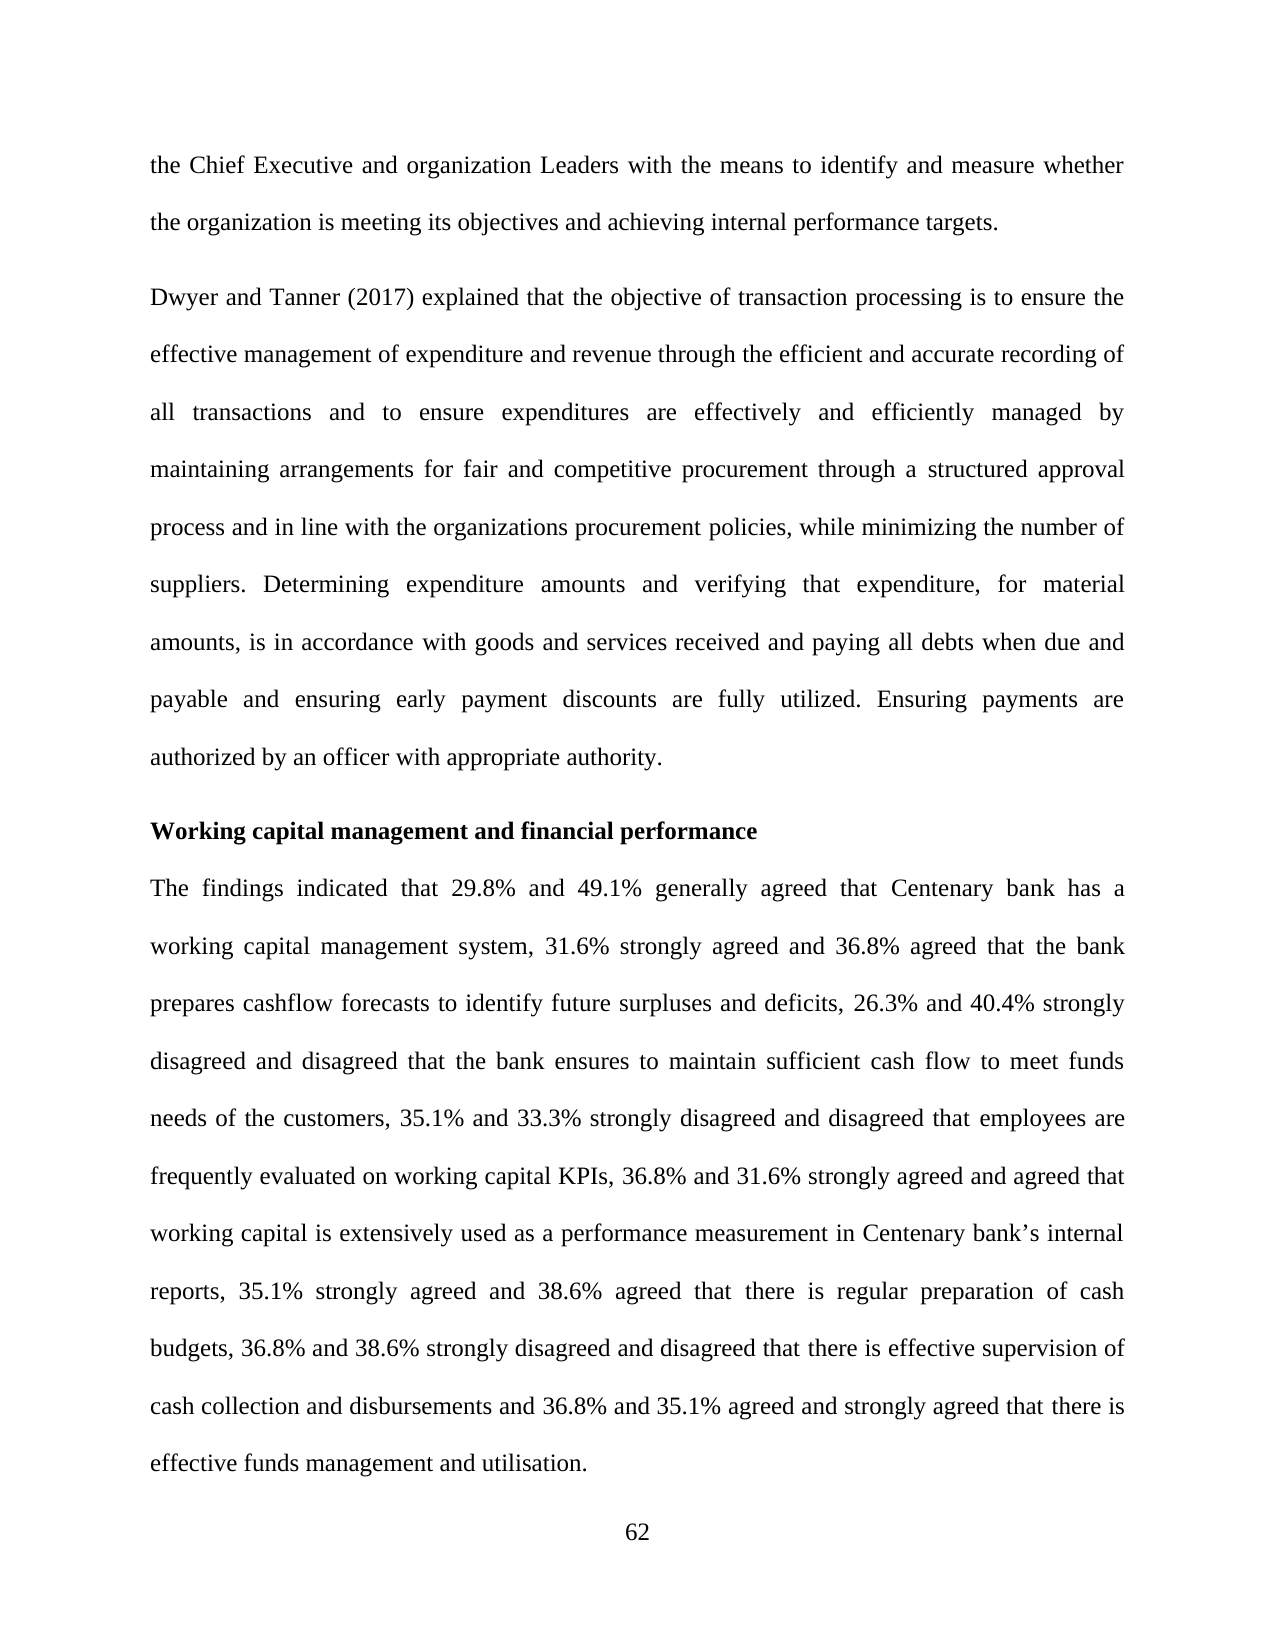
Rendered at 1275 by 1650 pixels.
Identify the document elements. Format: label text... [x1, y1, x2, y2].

subtitle Working capital management and financial performance [150, 816, 1125, 844]
text Dwyer and Tanner (2017) explained that the objective of transaction processing is to ensure the effective management of expenditure and revenue through the efficient and accurate recording of all transactions and to ensure expenditures are effectively and efficiently managed by maintaining arrangements for fair and competitive procurement through a structured approval process and in line with the organizations procurement policies, while minimizing the number of suppliers. Determining expenditure amounts and verifying that expenditure, for material amounts, is in accordance with goods and services received and paying all debts when due and payable and ensuring early payment discounts are fully utilized. Ensuring payments are authorized by an officer with appropriate authority. [150, 282, 1125, 770]
text The findings indicated that 29.8% and 49.1% generally agreed that Centenary bank has a working capital management system, 31.6% strongly agreed and 36.8% agreed that the bank prepares cashflow forecasts to identify future surpluses and deficits, 26.3% and 40.4% strongly disagreed and disagreed that the bank ensures to maintain sufficient cash flow to meet funds needs of the customers, 35.1% and 33.3% strongly disagreed and disagreed that employees are frequently evaluated on working capital KPIs, 36.8% and 31.6% strongly agreed and agreed that working capital is extensively used as a performance measurement in Centenary bank’s internal reports, 35.1% strongly agreed and 38.6% agreed that there is regular preparation of cash budgets, 36.8% and 38.6% strongly disagreed and disagreed that there is effective supervision of cash collection and disbursements and 36.8% and 35.1% agreed and strongly agreed that there is effective funds management and utilisation. [150, 873, 1125, 1477]
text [150, 150, 1125, 236]
